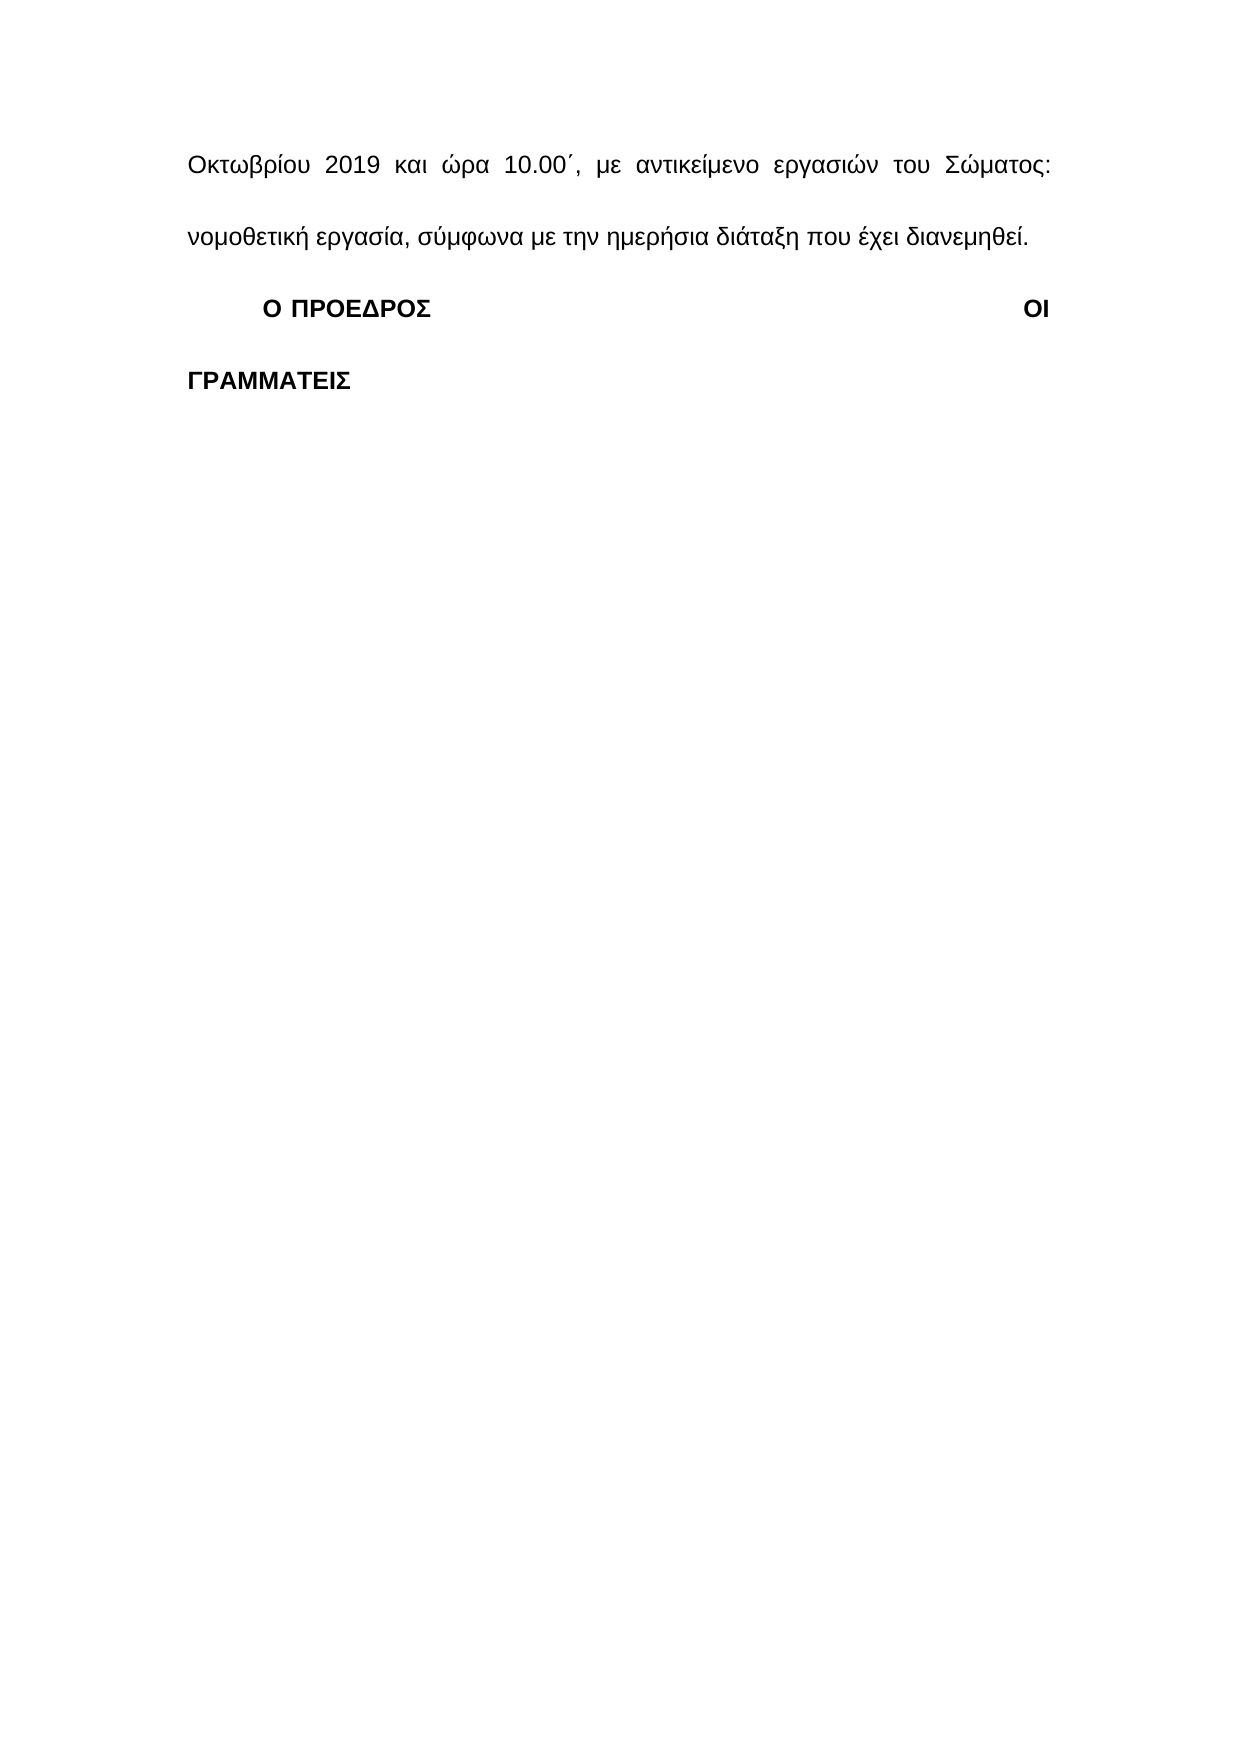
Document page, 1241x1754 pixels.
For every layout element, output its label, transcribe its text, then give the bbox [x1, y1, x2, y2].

text Ο ΠΡΟΕΔΡΟΣ ΟΙ ΓΡΑΜΜΑΤΕΙΣ [187, 294, 1053, 394]
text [187, 150, 1053, 251]
